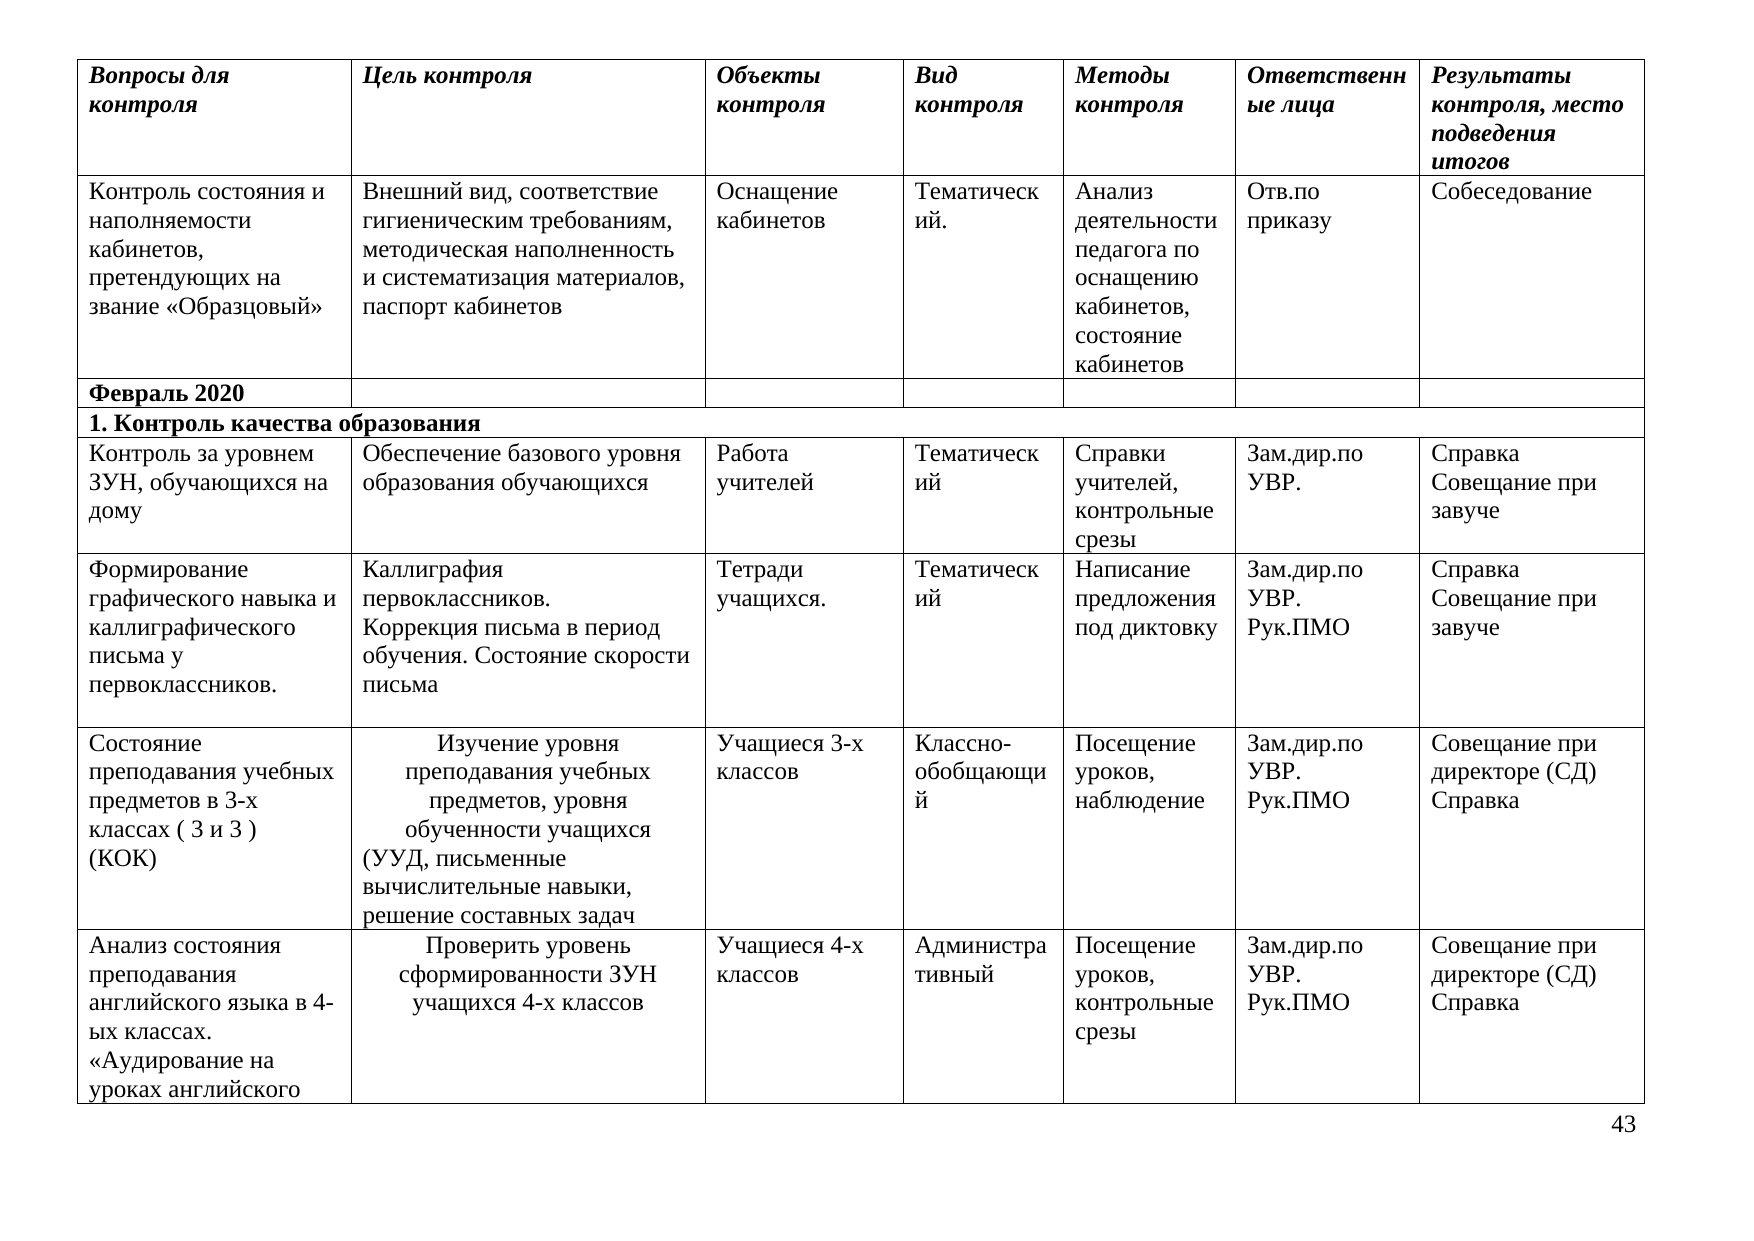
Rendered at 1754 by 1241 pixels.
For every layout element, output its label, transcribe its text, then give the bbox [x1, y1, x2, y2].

table_header Вопросы для контроля [78, 60, 351, 175]
table_cell Тематический. [904, 176, 1063, 377]
table_cell Анализ деятельности педагога по оснащению кабинетов, состояние кабинетов [1064, 176, 1235, 377]
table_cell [78, 930, 351, 1102]
table_cell Внешний вид, соответствие гигиеническим требованиям, методическая наполненность и систематизация материалов, паспорт кабинетов [352, 176, 705, 377]
table_cell Формирование графического навыка и каллиграфического письма у первоклассников. [78, 554, 351, 727]
table_cell Классно-обобщающий [904, 728, 1063, 929]
table_cell Учащиеся 3-х классов [706, 728, 903, 929]
table_cell Зам.дир.по УВР. [1236, 438, 1419, 553]
table_cell Справка Совещание при завуче [1420, 554, 1644, 727]
table_cell Справки учителей, контрольные срезы [1064, 438, 1235, 553]
table_cell Изучение уровня преподавания учебных предметов, уровня обученности учащихся (УУД, письменные вычислительные навыки, решение составных задач [352, 728, 705, 929]
table_cell Обеспечение базового уровня образования обучающихся [352, 438, 705, 553]
table_header Объекты контроля [706, 60, 903, 175]
table_cell Административный [904, 930, 1063, 1102]
table_cell Тетради учащихся. [706, 554, 903, 727]
table_cell [1064, 379, 1235, 407]
table_cell Посещение уроков, наблюдение [1064, 728, 1235, 929]
table_header Результаты контроля, место подведения итогов [1420, 60, 1644, 175]
table_cell Зам.дир.по УВР. Рук.ПМО [1236, 554, 1419, 727]
table_header Цель контроля [352, 60, 705, 175]
table_cell Работа учителей [706, 438, 903, 553]
table_cell Каллиграфия первоклассников. Коррекция письма в период обучения. Состояние скорости письма [352, 554, 705, 727]
table_cell Тематический [904, 554, 1063, 727]
table_cell Учащиеся 4-х классов [706, 930, 903, 1102]
table_cell Собеседование [1420, 176, 1644, 377]
table_cell Справка Совещание при завуче [1420, 438, 1644, 553]
table_cell [706, 379, 903, 407]
table_cell [904, 379, 1063, 407]
table_header Методы контроля [1064, 60, 1235, 175]
table_cell Зам.дир.по УВР. Рук.ПМО [1236, 930, 1419, 1102]
table_cell Зам.дир.по УВР. Рук.ПМО [1236, 728, 1419, 929]
table_cell Состояние преподавания учебных предметов в 3-х классах ( 3 и 3 ) (КОК) [78, 728, 351, 929]
table_cell Февраль 2020 [78, 379, 351, 407]
table_cell [352, 379, 705, 407]
table_cell [1236, 379, 1419, 407]
table_cell Тематический [904, 438, 1063, 553]
table_cell Совещание при директоре (СД) Справка [1420, 728, 1644, 929]
table_cell Отв.по приказу [1236, 176, 1419, 377]
table_cell Контроль состояния и наполняемости кабинетов, претендующих на звание «Образцовый» [78, 176, 351, 377]
table_cell Посещение уроков, контрольные срезы [1064, 930, 1235, 1102]
table_cell 1. Контроль качества образования [78, 408, 1644, 437]
table_header Вид контроля [904, 60, 1063, 175]
table_header Ответственные лица [1236, 60, 1419, 175]
table_cell Совещание при директоре (СД) Справка [1420, 930, 1644, 1102]
table_cell Контроль за уровнем ЗУН, обучающихся на дому [78, 438, 351, 553]
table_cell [352, 930, 705, 1102]
table_cell Оснащение кабинетов [706, 176, 903, 377]
table_cell Написание предложения под диктовку [1064, 554, 1235, 727]
table_cell [1420, 379, 1644, 407]
